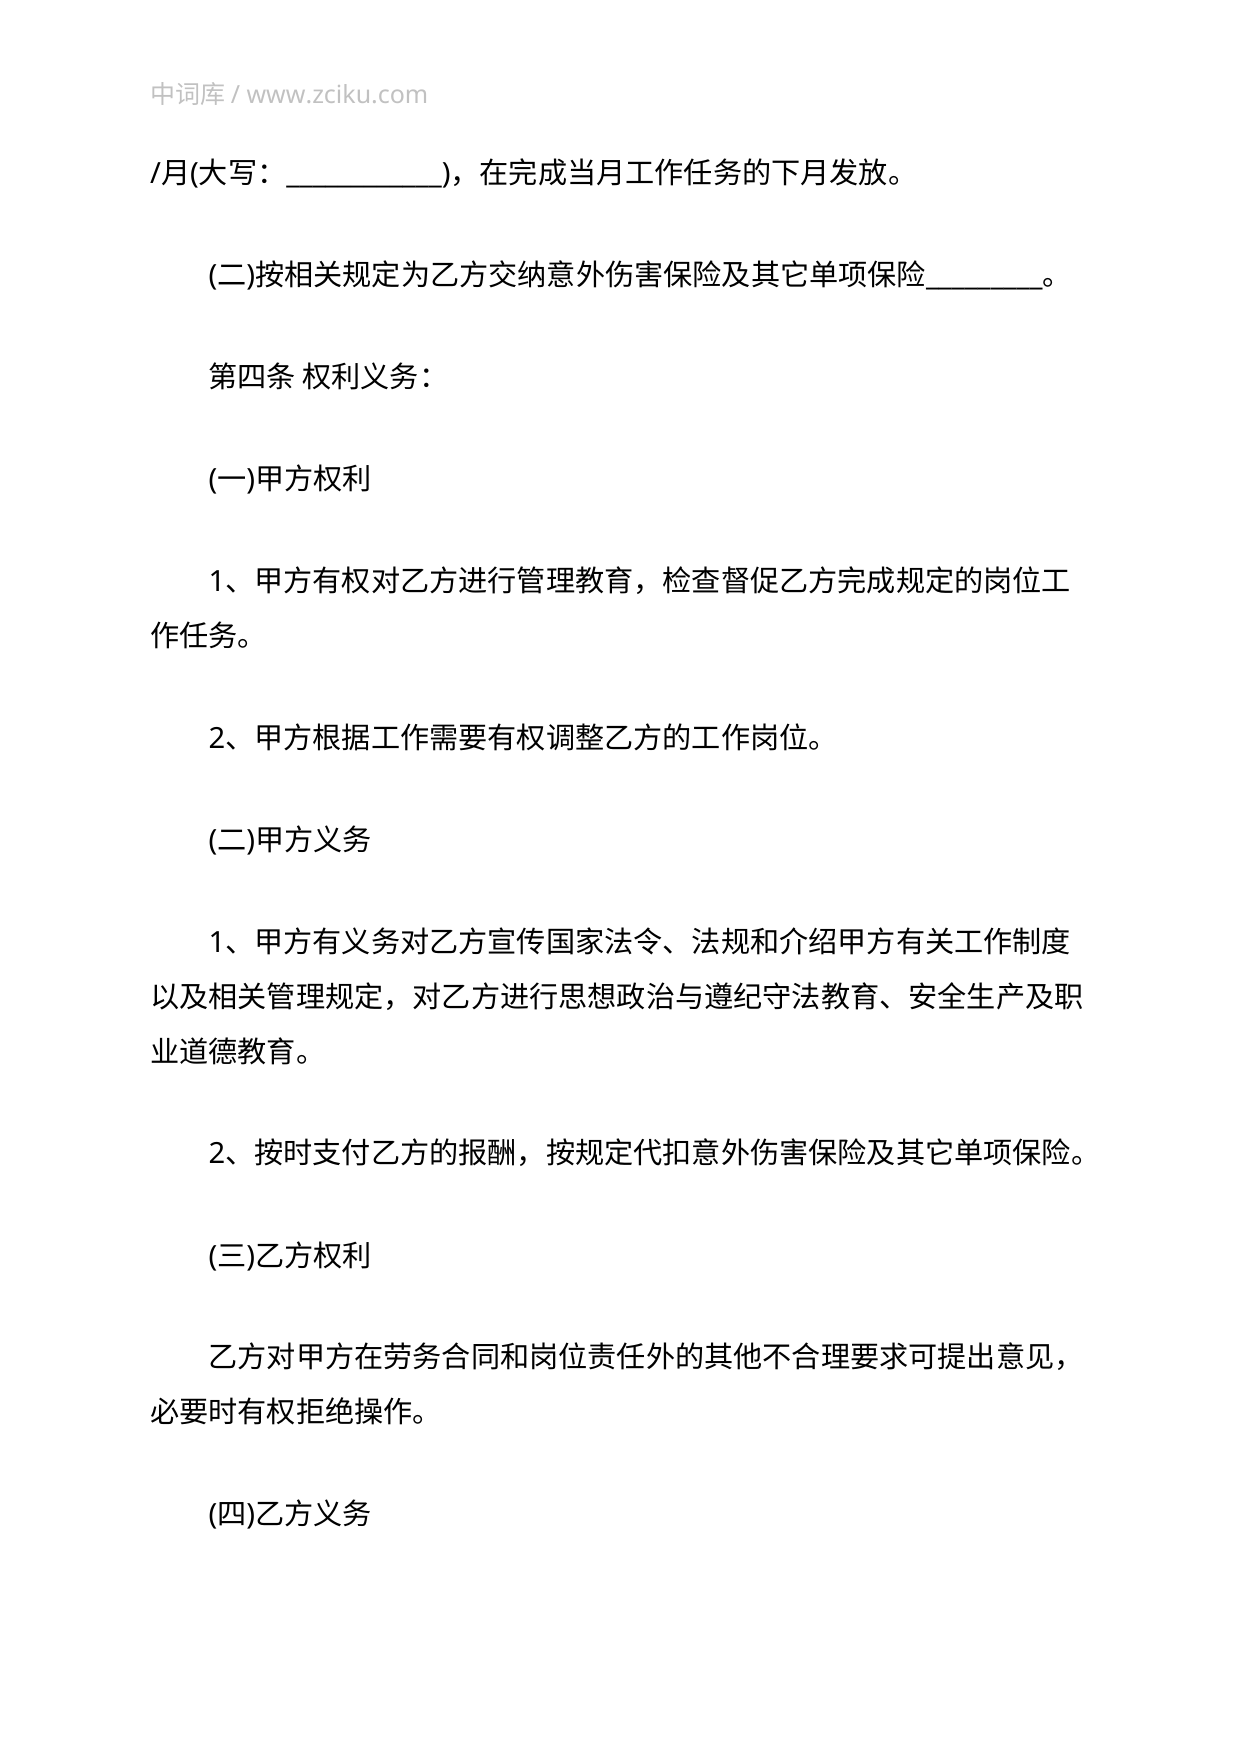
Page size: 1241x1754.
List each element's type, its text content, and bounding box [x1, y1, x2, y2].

text 2、甲方根据工作需要有权调整乙方的工作岗位。 [150, 714, 1090, 757]
text (二)甲方义务 [150, 816, 1090, 859]
text 乙方对甲方在劳务合同和岗位责任外的其他不合理要求可提出意见，必要时有权拒绝操作。 [150, 1334, 1090, 1431]
text (四)乙方义务 [150, 1491, 1090, 1533]
text (一)甲方权利 [150, 456, 1090, 498]
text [150, 150, 1090, 192]
text (三)乙方权利 [150, 1232, 1090, 1274]
text 1、甲方有权对乙方进行管理教育，检查督促乙方完成规定的岗位工作任务。 [150, 558, 1090, 655]
text 2、按时支付乙方的报酬，按规定代扣意外伤害保险及其它单项保险。 [150, 1130, 1090, 1172]
text 第四条 权利义务： [150, 354, 1090, 396]
text (二)按相关规定为乙方交纳意外伤害保险及其它单项保险_________。 [150, 252, 1090, 294]
text 1、甲方有义务对乙方宣传国家法令、法规和介绍甲方有关工作制度以及相关管理规定，对乙方进行思想政治与遵纪守法教育、安全生产及职业道德教育。 [150, 918, 1090, 1071]
